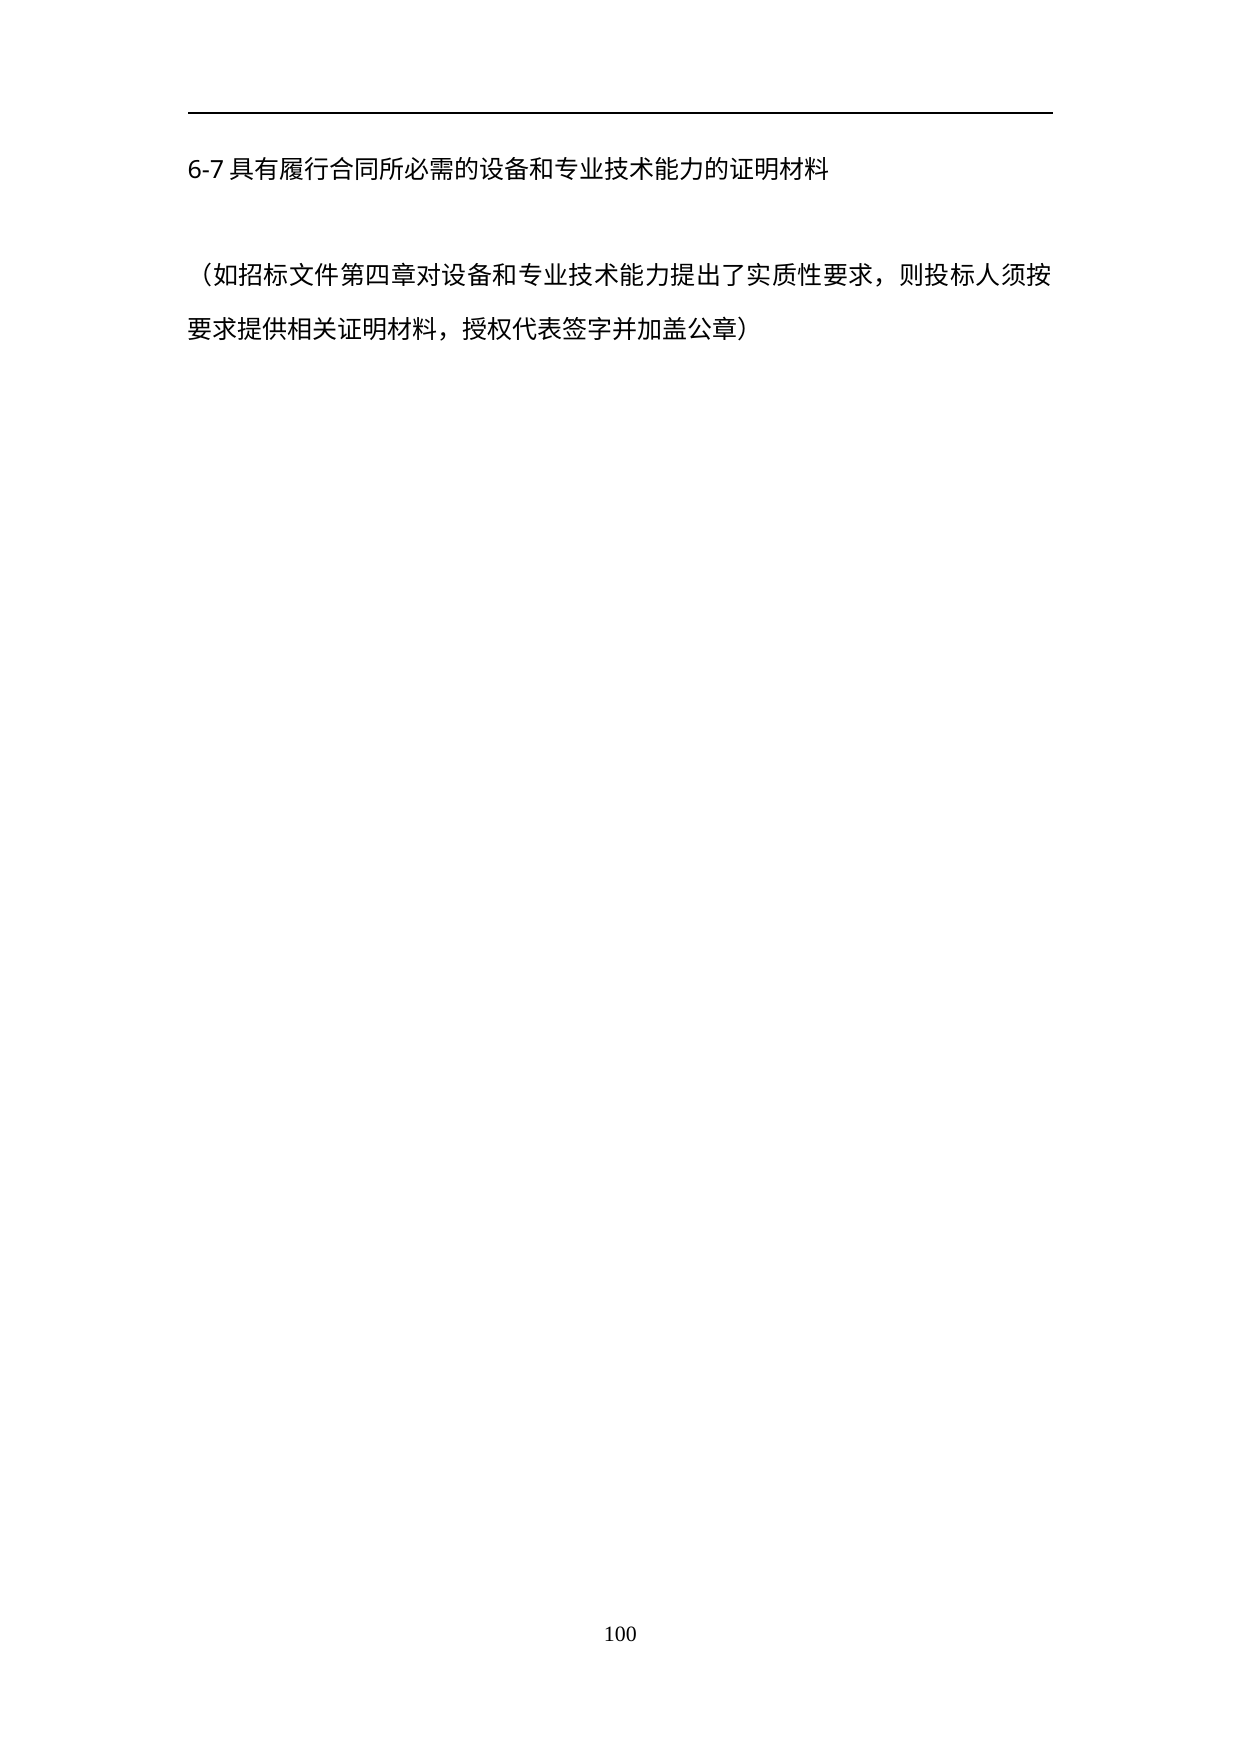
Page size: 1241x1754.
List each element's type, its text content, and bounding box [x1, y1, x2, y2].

text 6-7具有履行合同所必需的设备和专业技术能力的证明材料 [187, 150, 1053, 186]
text （如招标文件第四章对设备和专业技术能力提出了实质性要求，则投标人须按要求提供相关证明材料，授权代表签字并加盖公章） [187, 255, 1053, 346]
